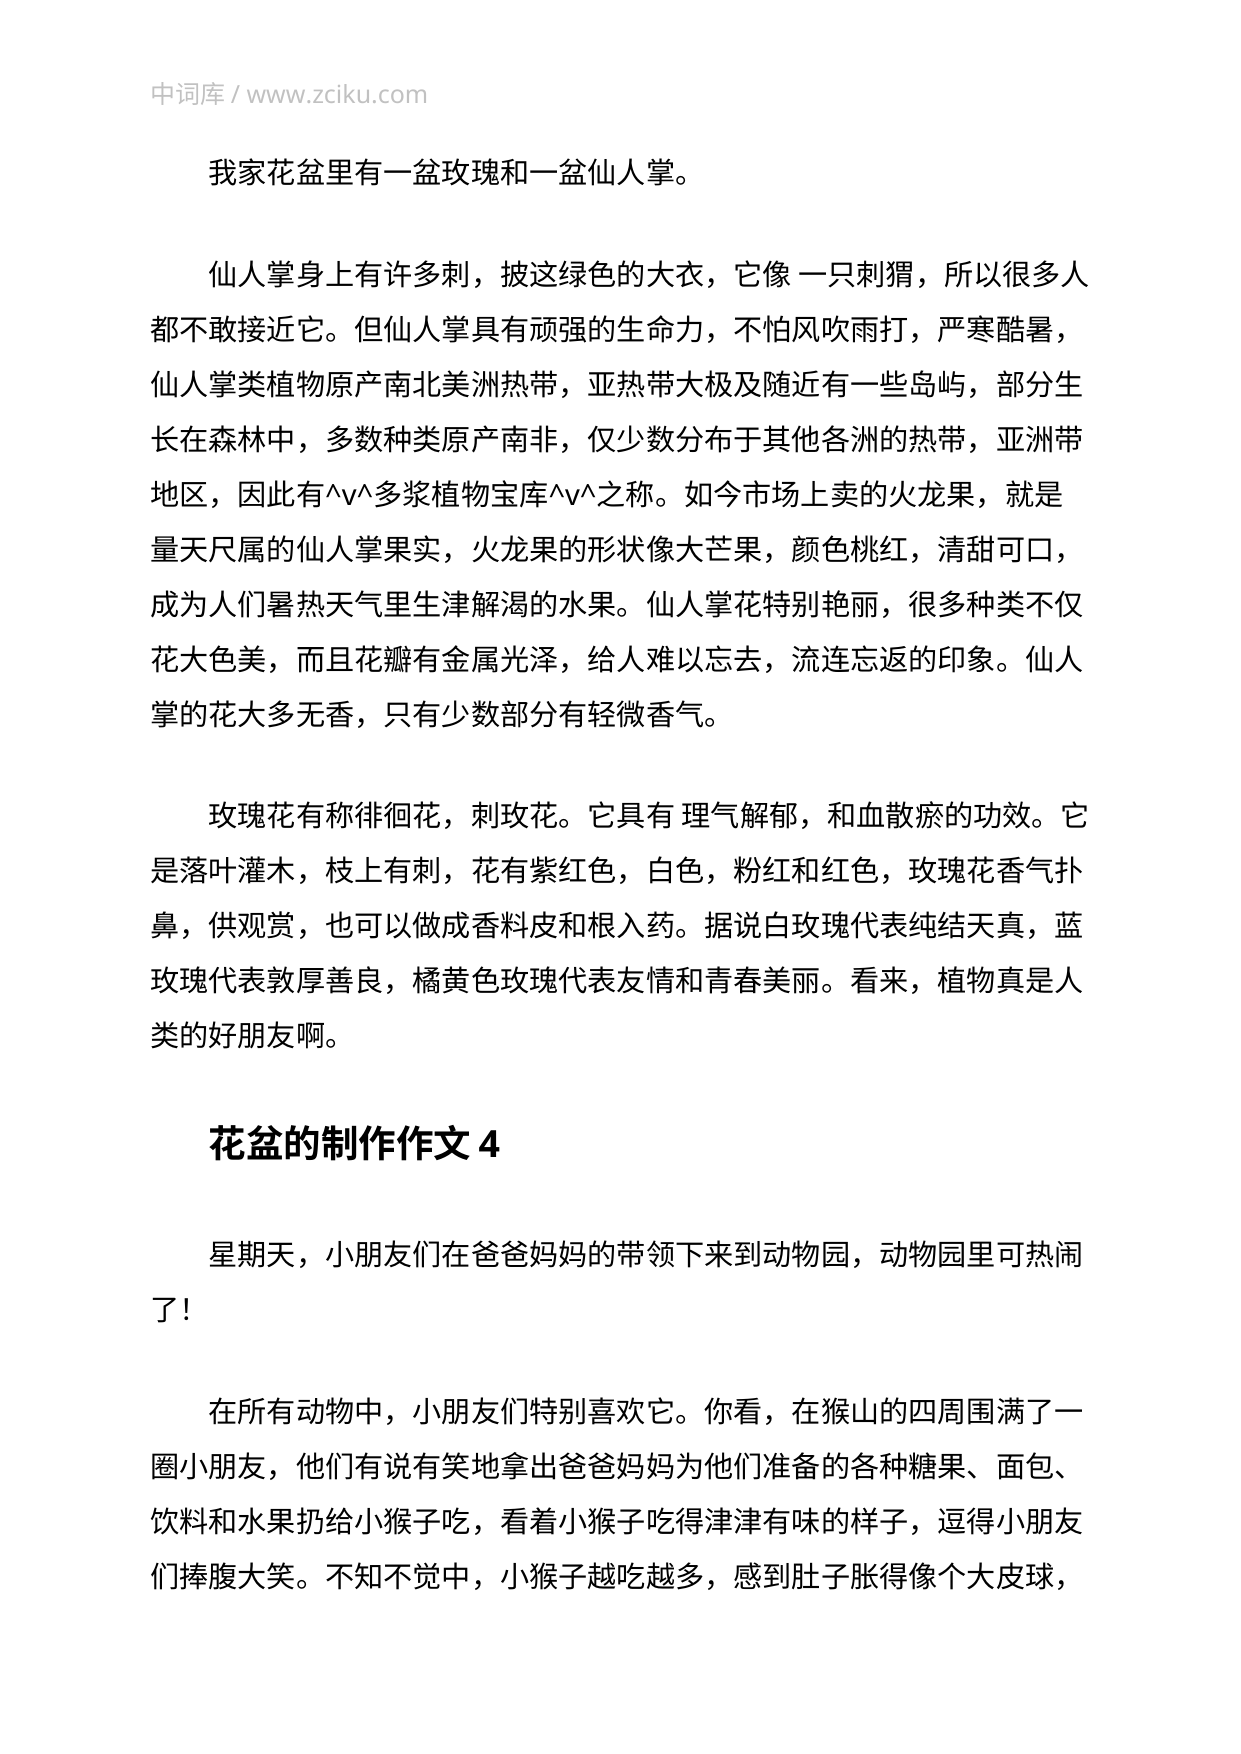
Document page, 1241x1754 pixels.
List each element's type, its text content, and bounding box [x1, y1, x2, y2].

text 仙人掌身上有许多刺，披这绿色的大衣，它像 一只刺猬，所以很多人都不敢接近它。但仙人掌具有顽强的生命力，不怕风吹雨打，严寒酷暑，仙人掌类植物原产南北美洲热带，亚热带大极及随近有一些岛屿，部分生长在森林中，多数种类原产南非，仅少数分布于其他各洲的热带，亚洲带地区，因此有^v^多浆植物宝库^v^之称。如今市场上卖的火龙果，就是量天尺属的仙人掌果实，火龙果的形状像大芒果，颜色桃红，清甜可口，成为人们暑热天气里生津解渴的水果。仙人掌花特别艳丽，很多种类不仅花大色美，而且花瓣有金属光泽，给人难以忘去，流连忘返的印象。仙人掌的花大多无香，只有少数部分有轻微香气。 [150, 252, 1090, 733]
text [150, 1388, 1090, 1595]
text 星期天，小朋友们在爸爸妈妈的带领下来到动物园，动物园里可热闹了！ [150, 1232, 1090, 1329]
text 我家花盆里有一盆玫瑰和一盆仙人掌。 [150, 150, 1090, 192]
text 花盆的制作作文4 [150, 1114, 1090, 1169]
text 玫瑰花有称徘徊花，刺玫花。它具有 理气解郁，和血散瘀的功效。它是落叶灌木，枝上有刺，花有紫红色，白色，粉红和红色，玫瑰花香气扑鼻，供观赏，也可以做成香料皮和根入药。据说白玫瑰代表纯结天真，蓝玫瑰代表敦厚善良，橘黄色玫瑰代表友情和青春美丽。看来，植物真是人类的好朋友啊。 [150, 793, 1090, 1055]
